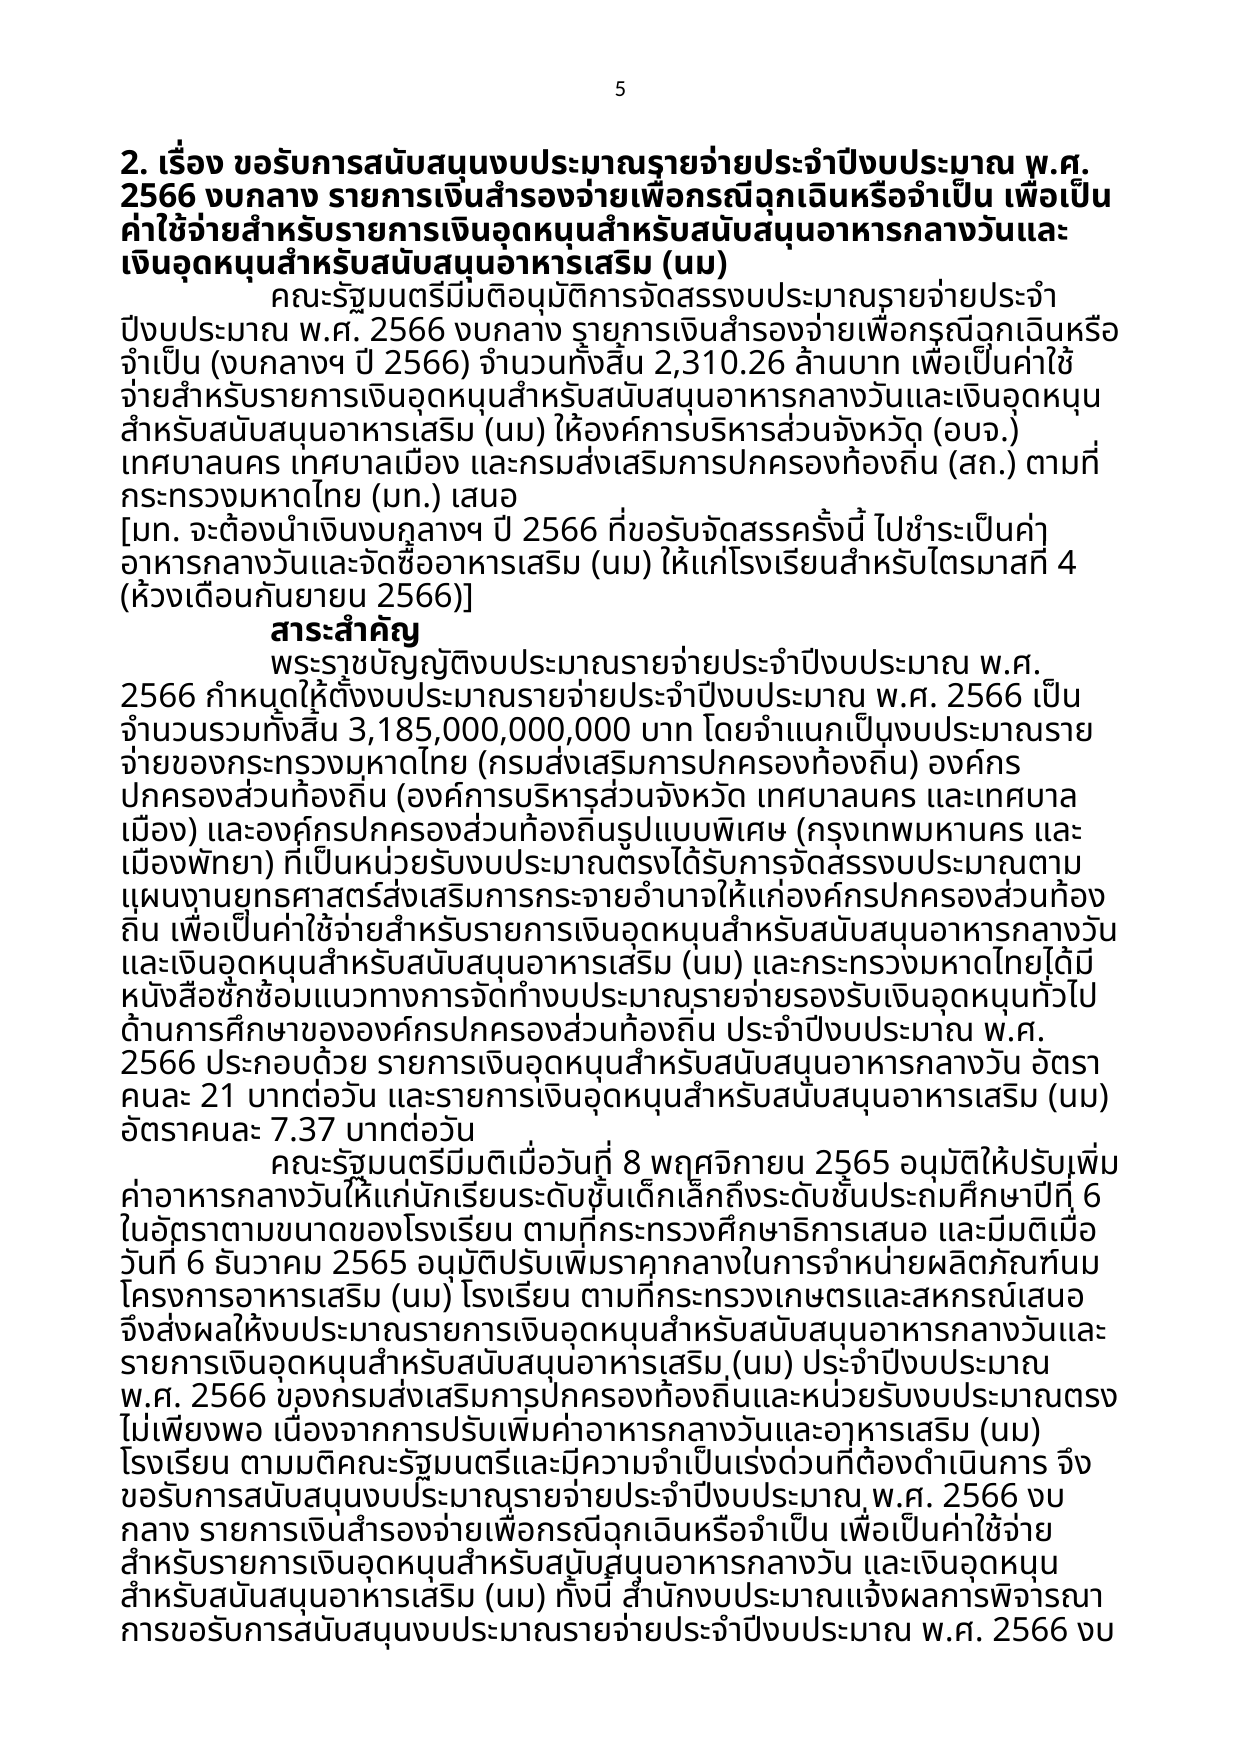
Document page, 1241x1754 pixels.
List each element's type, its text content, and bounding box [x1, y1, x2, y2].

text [120, 1148, 1120, 1648]
text 2. เรื่อง ขอรับการสนับสนุนงบประมาณรายจ่ายประจำปีงบประมาณ พ.ศ. 2566 งบกลาง รายการเงินสำรองจ่ายเพื่อกรณีฉุกเฉินหรือจำเป็น เพื่อเป็นค่าใช้จ่ายสำหรับรายการเงินอุดหนุนสำหรับสนับสนุนอาหารกลางวันและเงินอุดหนุนสำหรับสนับสนุนอาหารเสริม (นม) [120, 148, 1120, 281]
text สาระสำคัญ [120, 614, 1120, 648]
text คณะรัฐมนตรีมีมติอนุมัติการจัดสรรงบประมาณรายจ่ายประจำปีงบประมาณ พ.ศ. 2566 งบกลาง รายการเงินสำรองจ่ายเพื่อกรณีฉุกเฉินหรือจำเป็น (งบกลางฯ ปี 2566) จำนวนทั้งสิ้น 2,310.26 ล้านบาท เพื่อเป็นค่าใช้จ่ายสำหรับรายการเงินอุดหนุนสำหรับสนับสนุนอาหารกลางวันและเงินอุดหนุนสำหรับสนับสนุนอาหารเสริม (นม) ให้องค์การบริหารส่วนจังหวัด (อบจ.) เทศบาลนคร เทศบาลเมือง และกรมส่งเสริมการปกครองท้องถิ่น (สถ.) ตามที่กระทรวงมหาดไทย (มท.) เสนอ [120, 281, 1120, 514]
text [มท. จะต้องนำเงินงบกลางฯ ปี 2566 ที่ขอรับจัดสรรครั้งนี้ ไปชำระเป็นค่าอาหารกลางวันและจัดซื้ออาหารเสริม (นม) ให้แก่โรงเรียนสำหรับไตรมาสที่ 4 (ห้วงเดือนกันยายน 2566)] [120, 514, 1120, 614]
text พระราชบัญญัติงบประมาณรายจ่ายประจำปีงบประมาณ พ.ศ. 2566 กำหนดให้ตั้งงบประมาณรายจ่ายประจำปีงบประมาณ พ.ศ. 2566 เป็นจำนวนรวมทั้งสิ้น 3,185,000,000,000 บาท โดยจำแนกเป็นงบประมาณรายจ่ายของกระทรวงมหาดไทย (กรมส่งเสริมการปกครองท้องถิ่น) องค์กรปกครองส่วนท้องถิ่น (องค์การบริหารส่วนจังหวัด เทศบาลนคร และเทศบาลเมือง) และองค์กรปกครองส่วนท้องถิ่นรูปแบบพิเศษ (กรุงเทพมหานคร และเมืองพัทยา) ที่เป็นหน่วยรับงบประมาณตรงได้รับการจัดสรรงบประมาณตามแผนงานยุทธศาสตร์ส่งเสริมการกระจายอำนาจให้แก่องค์กรปกครองส่วนท้องถิ่น เพื่อเป็นค่าใช้จ่ายสำหรับรายการเงินอุดหนุนสำหรับสนับสนุนอาหารกลางวันและเงินอุดหนุนสำหรับสนับสนุนอาหารเสริม (นม) และกระทรวงมหาดไทยได้มีหนังสือซักซ้อมแนวทางการจัดทำงบประมาณรายจ่ายรองรับเงินอุดหนุนทั่วไปด้านการศึกษาขององค์กรปกครองส่วนท้องถิ่น ประจำปีงบประมาณ พ.ศ. 2566 ประกอบด้วย รายการเงินอุดหนุนสำหรับสนับสนุนอาหารกลางวัน อัตราคนละ 21 บาทต่อวัน และรายการเงินอุดหนุนสำหรับสนับสนุนอาหารเสริม (นม) อัตราคนละ 7.37 บาทต่อวัน [120, 648, 1120, 1148]
